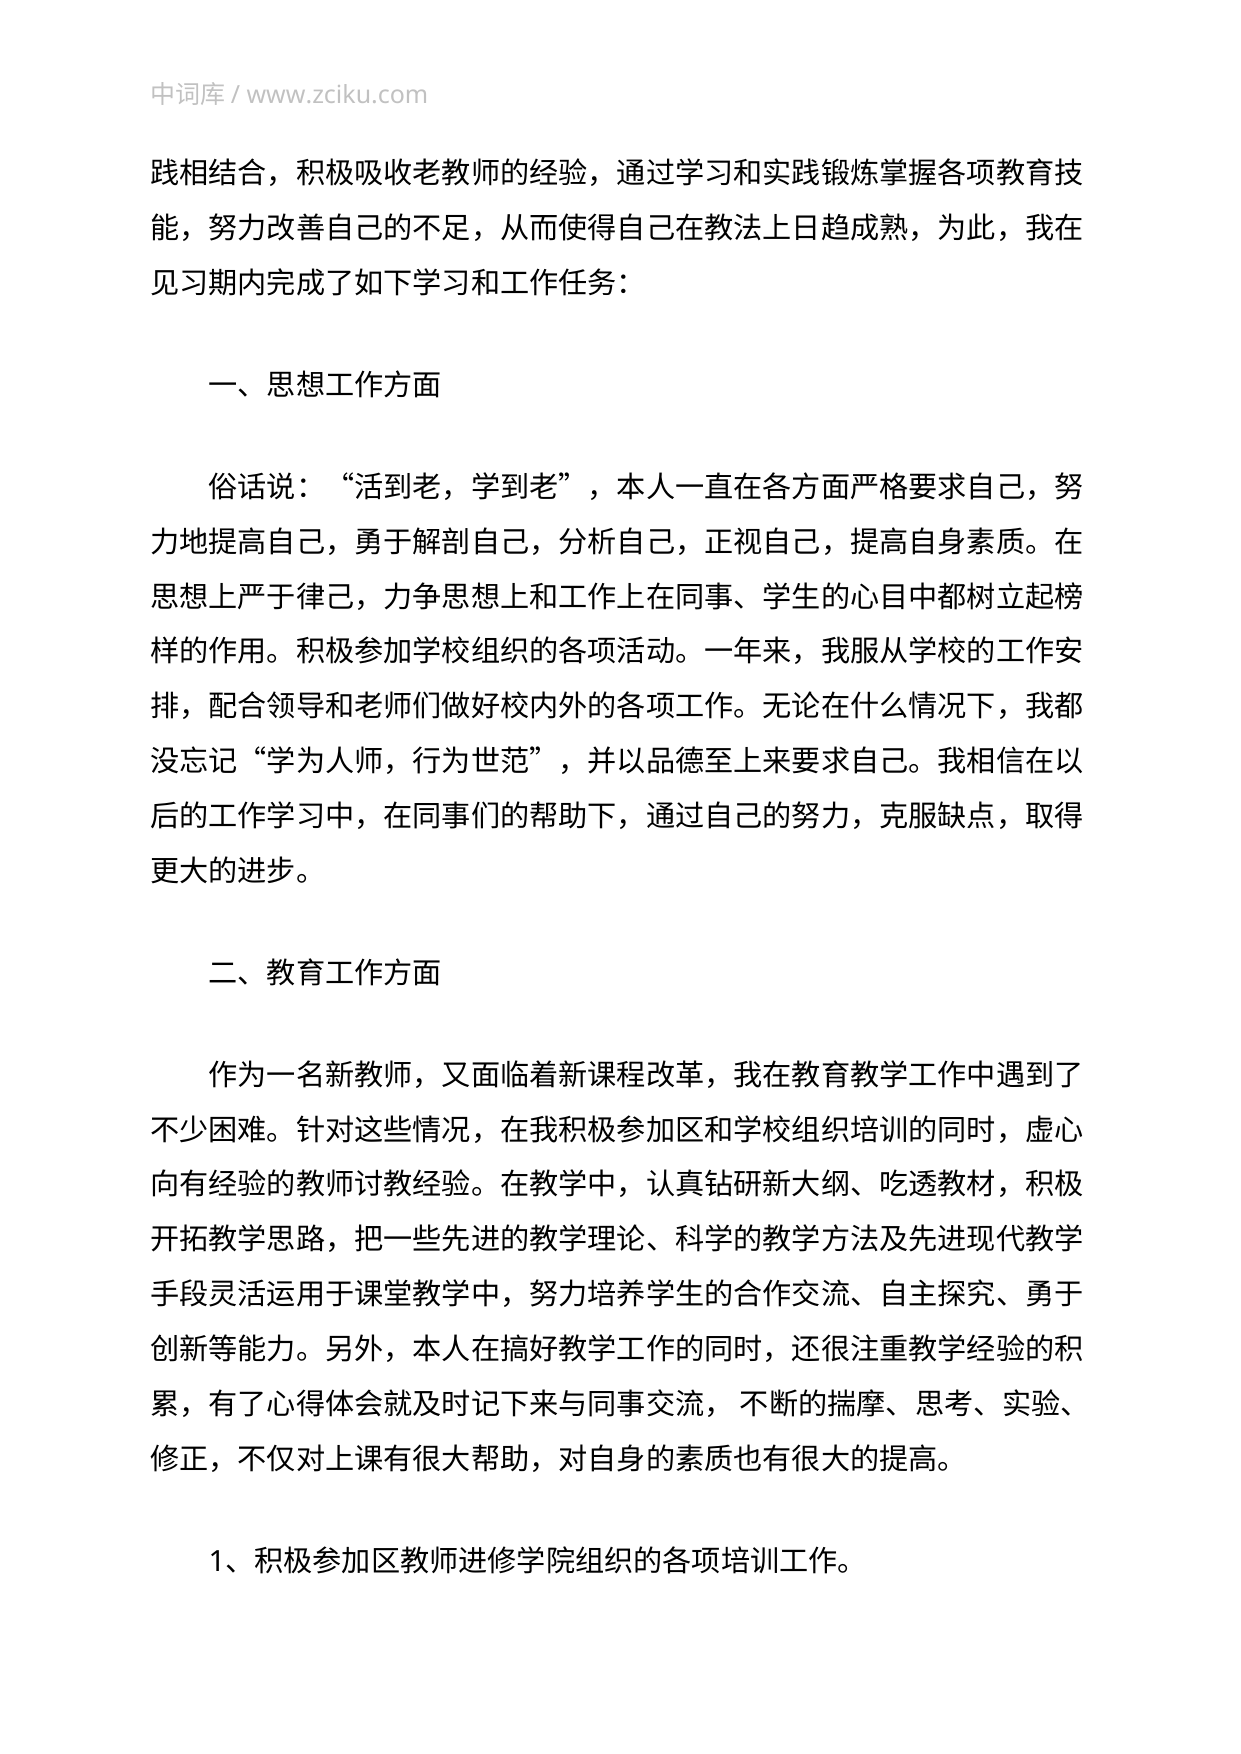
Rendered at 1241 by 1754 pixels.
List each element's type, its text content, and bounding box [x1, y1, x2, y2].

text 1、积极参加区教师进修学院组织的各项培训工作。 [150, 1537, 1090, 1579]
text 作为一名新教师，又面临着新课程改革，我在教育教学工作中遇到了不少困难。针对这些情况，在我积极参加区和学校组织培训的同时，虚心向有经验的教师讨教经验。在教学中，认真钻研新大纲、吃透教材，积极开拓教学思路，把一些先进的教学理论、科学的教学方法及先进现代教学手段灵活运用于课堂教学中，努力培养学生的合作交流、自主探究、勇于创新等能力。另外，本人在搞好教学工作的同时，还很注重教学经验的积累，有了心得体会就及时记下来与同事交流， 不断的揣摩、思考、实验、修正，不仅对上课有很大帮助，对自身的素质也有很大的提高。 [150, 1051, 1090, 1478]
text 一、思想工作方面 [150, 362, 1090, 404]
text 二、教育工作方面 [150, 949, 1090, 992]
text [150, 150, 1090, 302]
text 俗话说：“活到老，学到老”，本人一直在各方面严格要求自己，努力地提高自己，勇于解剖自己，分析自己，正视自己，提高自身素质。在思想上严于律己，力争思想上和工作上在同事、学生的心目中都树立起榜样的作用。积极参加学校组织的各项活动。一年来，我服从学校的工作安排，配合领导和老师们做好校内外的各项工作。无论在什么情况下，我都没忘记“学为人师，行为世范”，并以品德至上来要求自己。我相信在以后的工作学习中，在同事们的帮助下，通过自己的努力，克服缺点，取得更大的进步。 [150, 463, 1090, 890]
